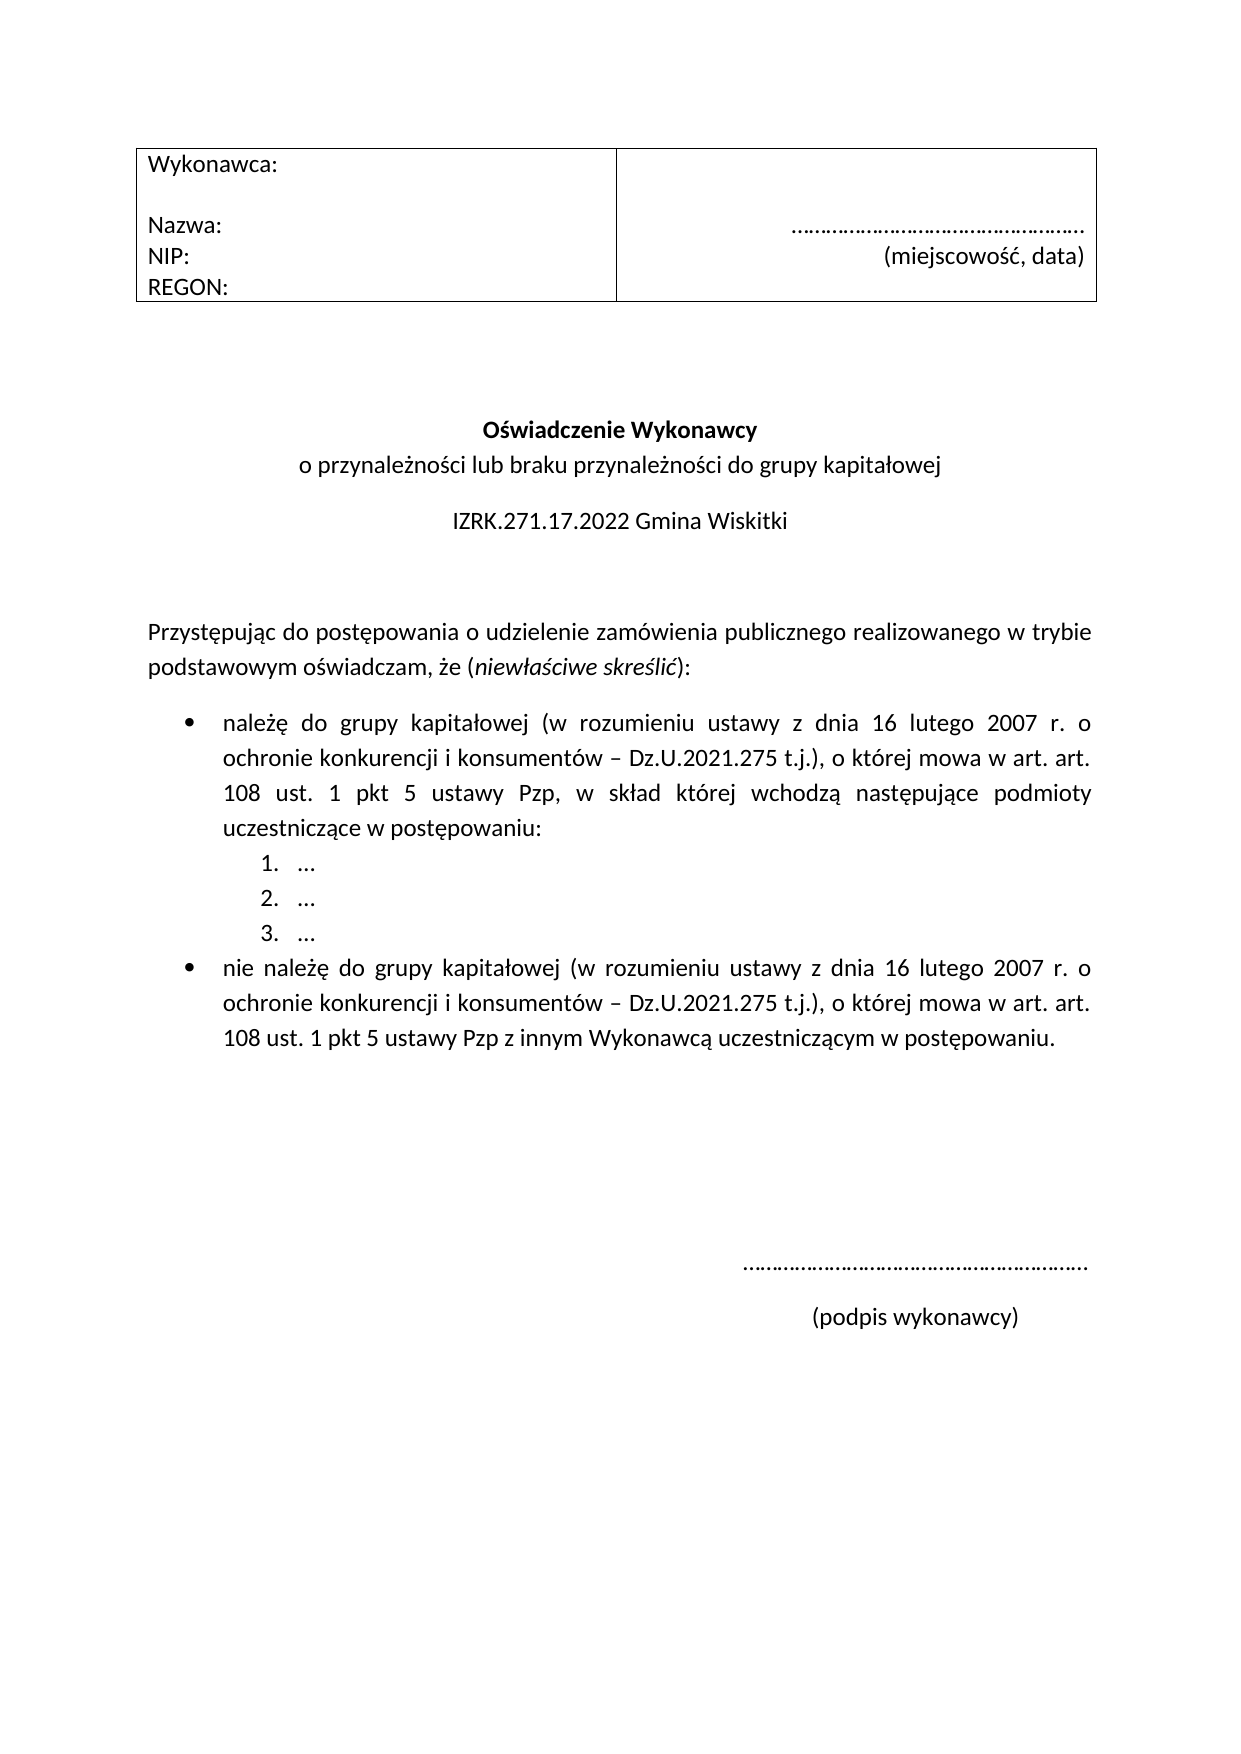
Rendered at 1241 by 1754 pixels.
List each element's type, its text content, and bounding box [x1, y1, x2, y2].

text Przystępując do postępowania o udzielenie zamówienia publicznego realizowanego w trybie podstawowym oświadczam, że (niewłaściwe skreślić): [148, 616, 1093, 682]
text IZRK.271.17.2022 Gmina Wiskitki [148, 505, 1093, 535]
list należę do grupy kapitałowej (w rozumieniu ustawy z dnia 16 lutego 2007 r. o ochronie konkurencji i konsumentów – Dz.U.2021.275 t.j.), o której mowa w art. art. 108 ust. 1 pkt 5 ustawy Pzp, w skład której wchodzą następujące podmioty uczestniczące w postępowaniu: [185, 707, 1093, 843]
text …………………………………………………… [738, 1246, 1093, 1276]
list … [260, 917, 1093, 948]
list nie należę do grupy kapitałowej (w rozumieniu ustawy z dnia 16 lutego 2007 r. o ochronie konkurencji i konsumentów – Dz.U.2021.275 t.j.), o której mowa w art. art. 108 ust. 1 pkt 5 ustawy Pzp z innym Wykonawcą uczestniczącym w postępowaniu. [185, 952, 1093, 1053]
list … [260, 847, 1093, 878]
table_header …………………………………………… (miejscowość, data) [617, 149, 1096, 301]
table_header Wykonawca: Nazwa: NIP: REGON: [137, 149, 616, 301]
text (podpis wykonawcy) [738, 1301, 1093, 1332]
text Oświadczenie Wykonawcy o przynależności lub braku przynależności do grupy kapitałowej [148, 414, 1093, 479]
list … [260, 882, 1093, 913]
